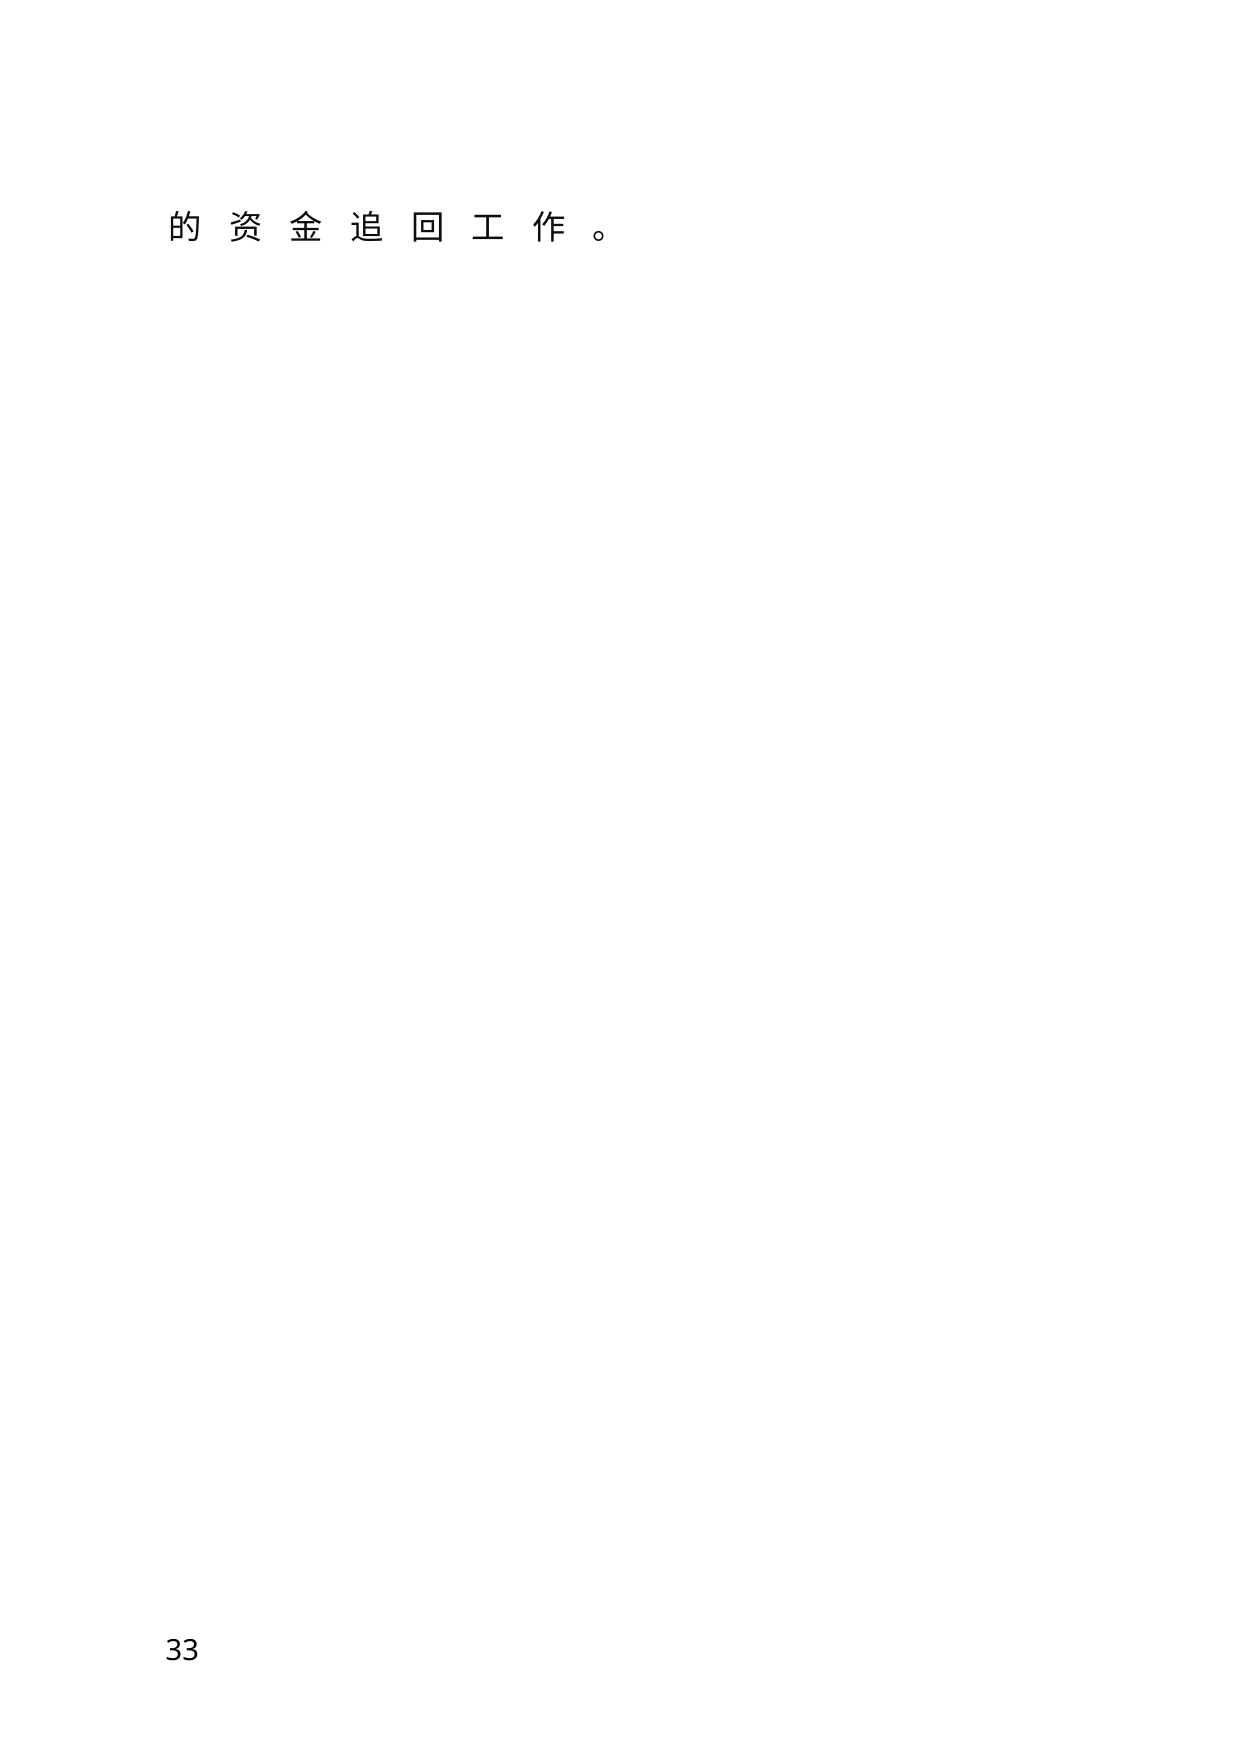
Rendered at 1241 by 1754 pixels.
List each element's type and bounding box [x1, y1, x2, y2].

text [168, 178, 1078, 272]
